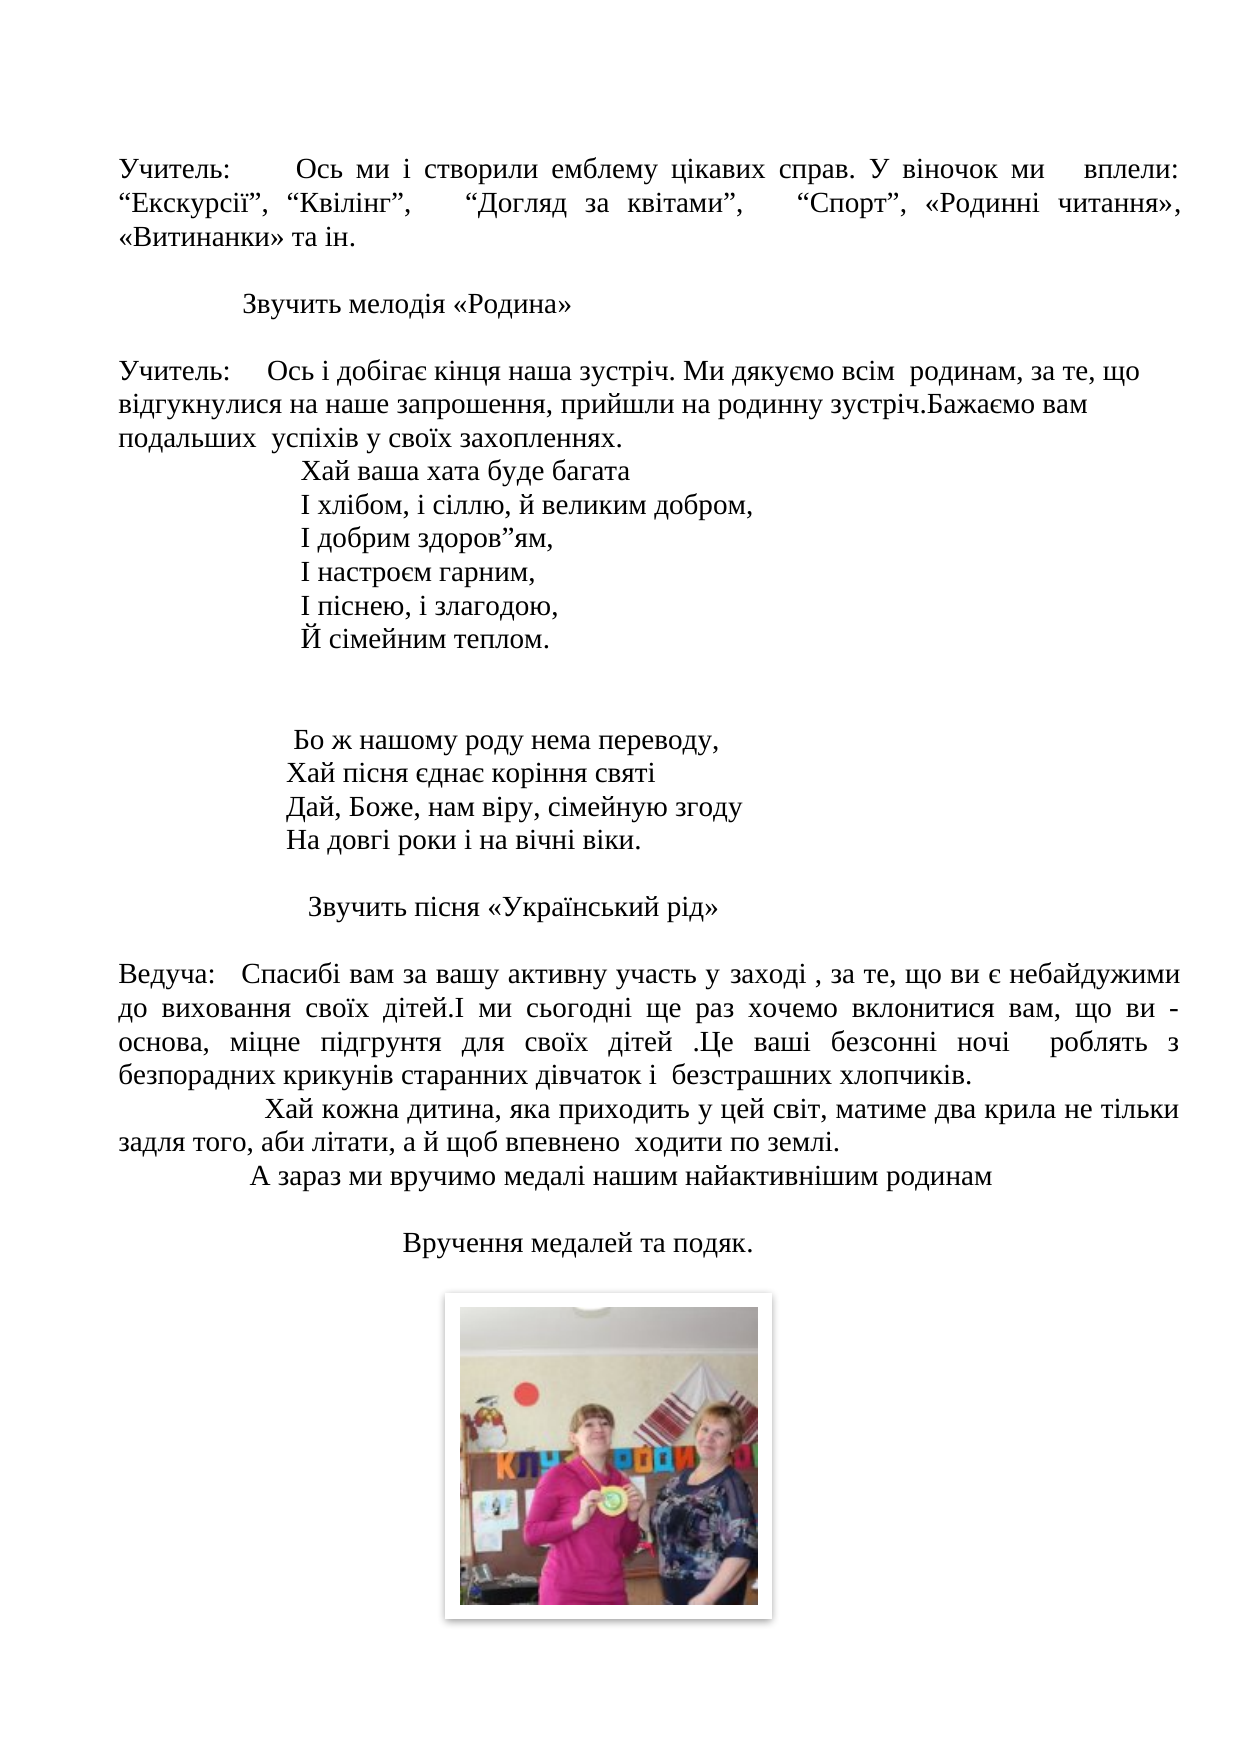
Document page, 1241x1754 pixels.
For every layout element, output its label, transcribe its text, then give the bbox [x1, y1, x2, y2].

text І піснею, і злагодою, [118, 588, 1181, 621]
text Хай кожна дитина, яка приходить у цей світ, матиме два крила не тільки задля того, аби літати, а й щоб впевнено ходити по землі. [118, 1091, 1181, 1158]
text Хай ваша хата буде багата [118, 453, 1181, 487]
text Бо ж нашому роду нема переводу, [118, 722, 1181, 755]
text Дай, Боже, нам віру, сімейную згоду [118, 789, 1181, 822]
text Й сімейним теплом. [118, 621, 1181, 655]
picture [460, 1307, 758, 1605]
text Вручення медалей та подяк. [118, 1225, 1181, 1258]
text Учитель: Ось ми і створили емблему цікавих справ. У віночок ми вплели: “Екскурсії”, “Квілінг”, “Догляд за квітами”, “Спорт”, «Родинні читання», «Витинанки» та ін. [118, 152, 1181, 252]
text На довгі роки і на вічні віки. [118, 822, 1181, 856]
text Учитель: Ось і добігає кінця наша зустріч. Ми дякуємо всім родинам, за те, що відгукнулися на наше запрошення, прийшли на родинну зустріч.Бажаємо вам подальших успіхів у своїх захопленнях. [118, 353, 1181, 453]
text І настроєм гарним, [118, 554, 1181, 588]
text Звучить пісня «Український рід» [118, 889, 1181, 923]
text І добрим здоров”ям, [118, 521, 1181, 554]
text І хлібом, і сіллю, й великим добром, [118, 487, 1181, 521]
text Звучить мелодія «Родина» [118, 286, 1181, 319]
text Хай пісня єднає коріння святі [118, 755, 1181, 789]
text А зараз ми вручимо медалі нашим найактивнішим родинам [118, 1158, 1181, 1191]
text Ведуча: Спасибі вам за вашу активну участь у заході , за те, що ви є небайдужими до виховання своїх дітей.І ми сьогодні ще раз хочемо вклонитися вам, що ви - основа, міцне підгрунтя для своїх дітей .Це ваші безсонні ночі роблять з безпорадних крикунів старанних дівчаток і безстрашних хлопчиків. [118, 957, 1181, 1091]
